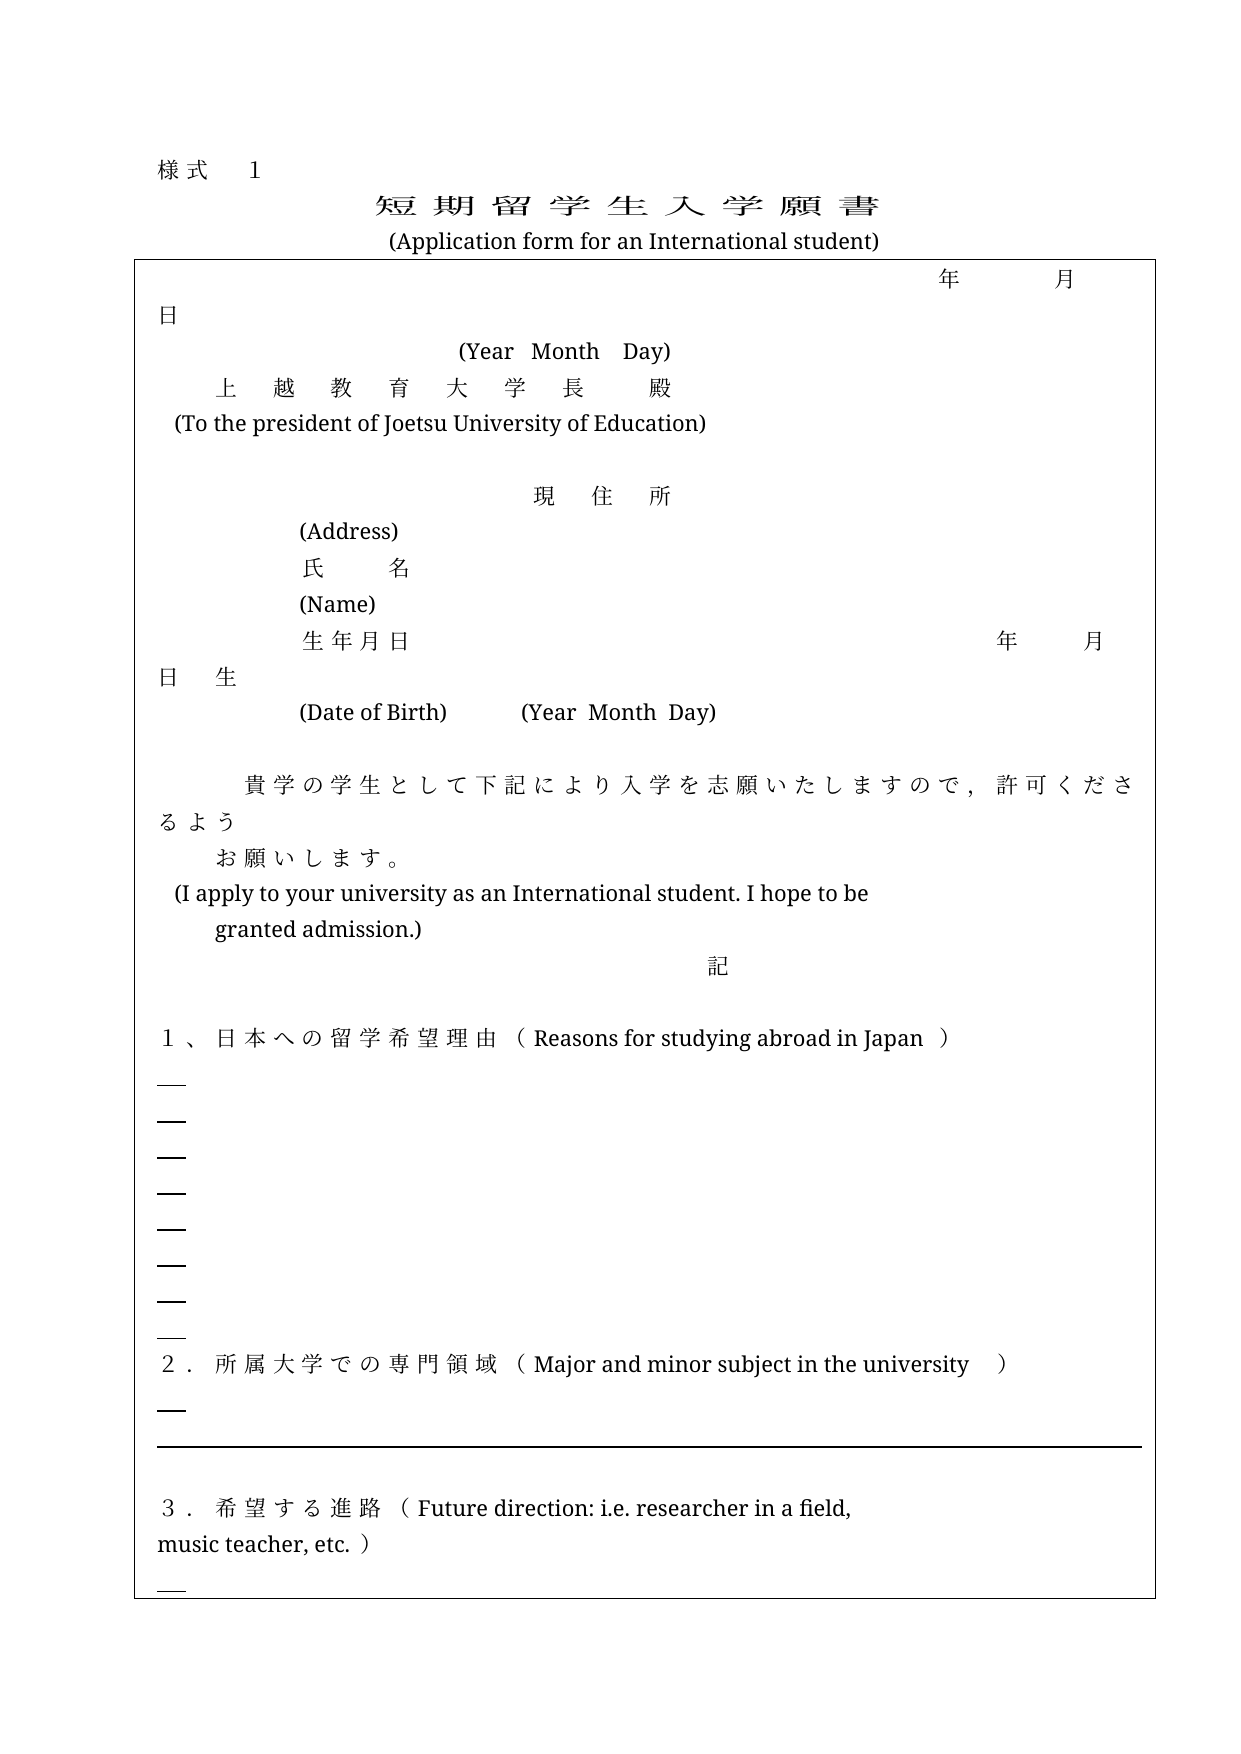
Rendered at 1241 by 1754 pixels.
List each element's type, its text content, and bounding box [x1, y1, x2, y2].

text (Application form for an International student) [128, 223, 1142, 259]
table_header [135, 260, 1155, 1598]
text 短期留学生入学願書 [128, 187, 1142, 223]
text 様式 １ [128, 151, 1142, 187]
